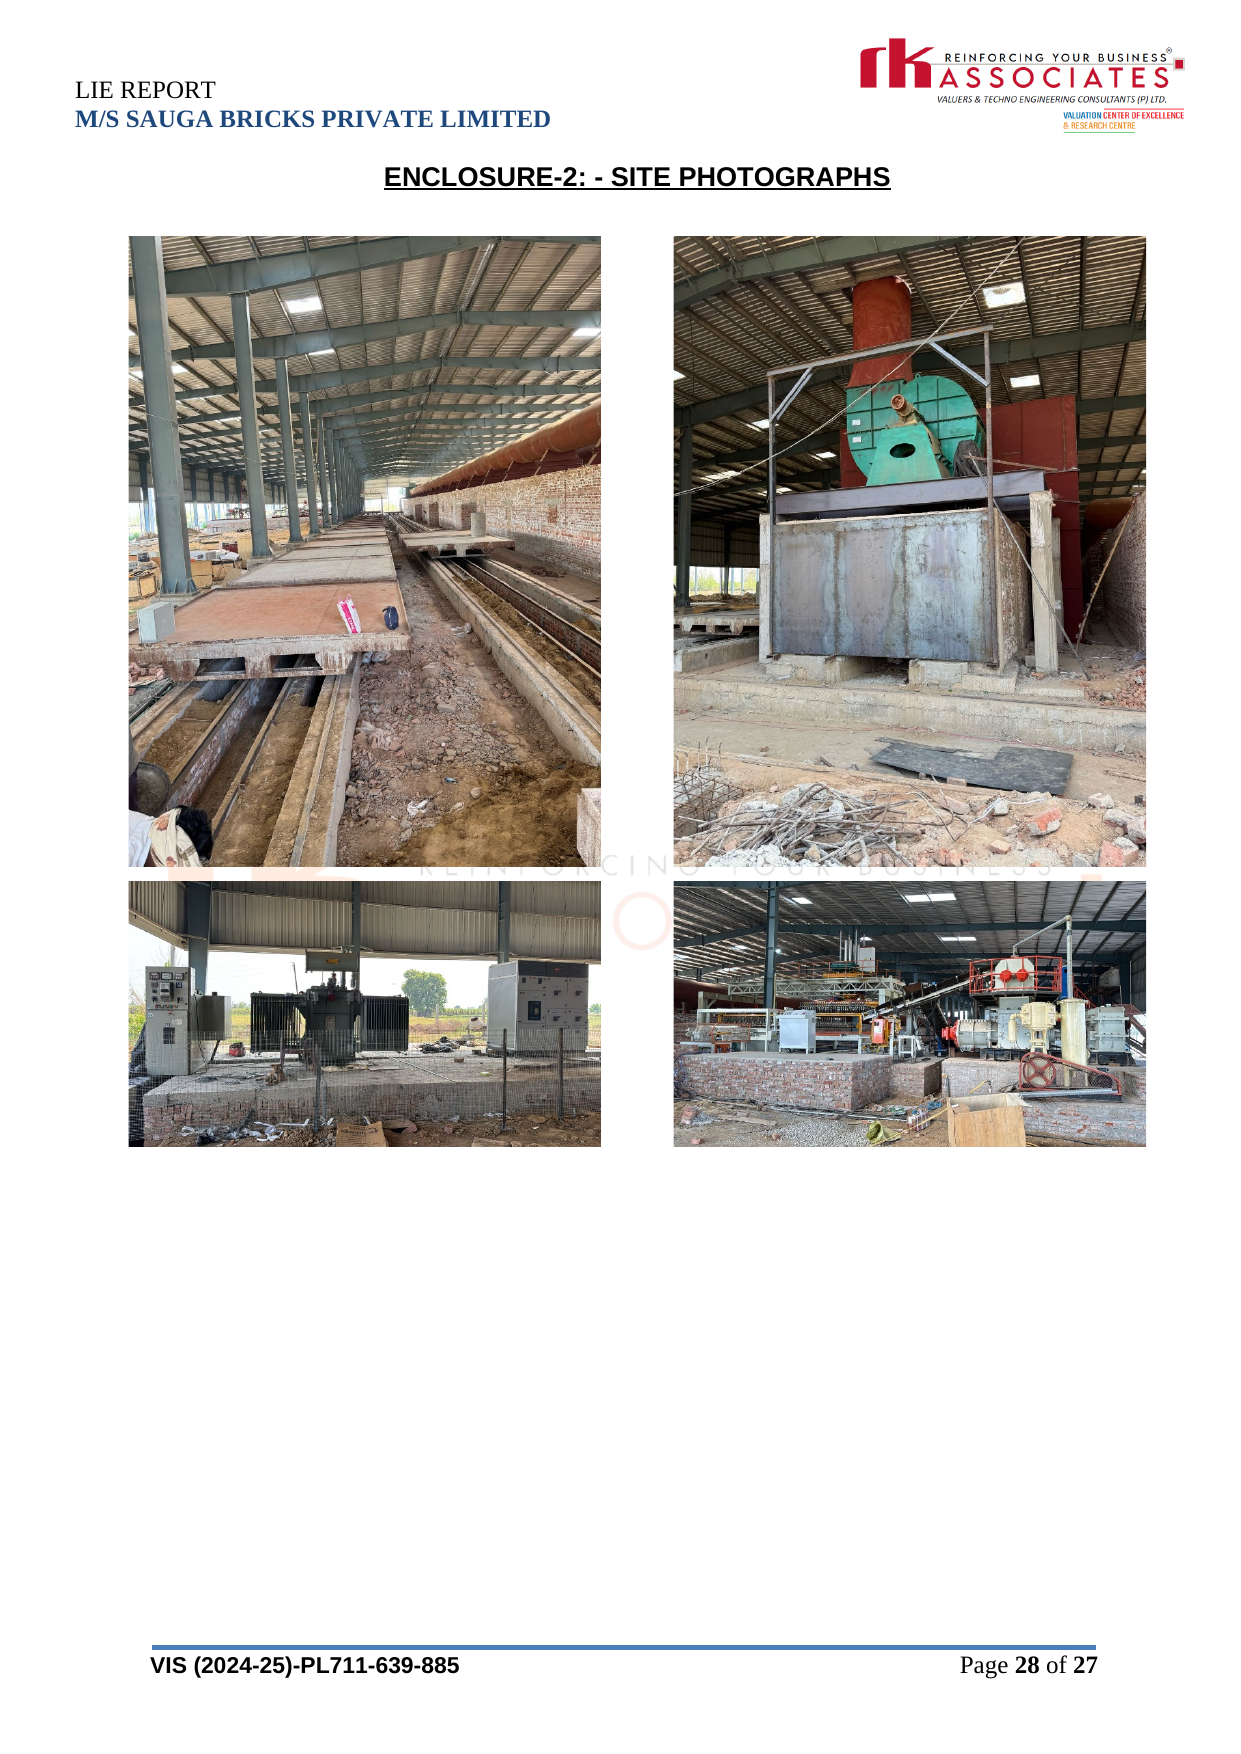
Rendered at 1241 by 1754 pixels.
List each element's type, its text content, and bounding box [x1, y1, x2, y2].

picture [673, 881, 1147, 1147]
table_cell [637, 881, 1183, 1161]
picture [673, 236, 1147, 867]
text ENCLOSURE-2: - SITE PHOTOGRAPHS [150, 161, 1125, 192]
table_cell [92, 881, 637, 1161]
picture [128, 236, 601, 867]
table_header [637, 237, 1183, 881]
table_header [92, 237, 637, 881]
picture [128, 881, 601, 1147]
picture [854, 30, 1188, 136]
